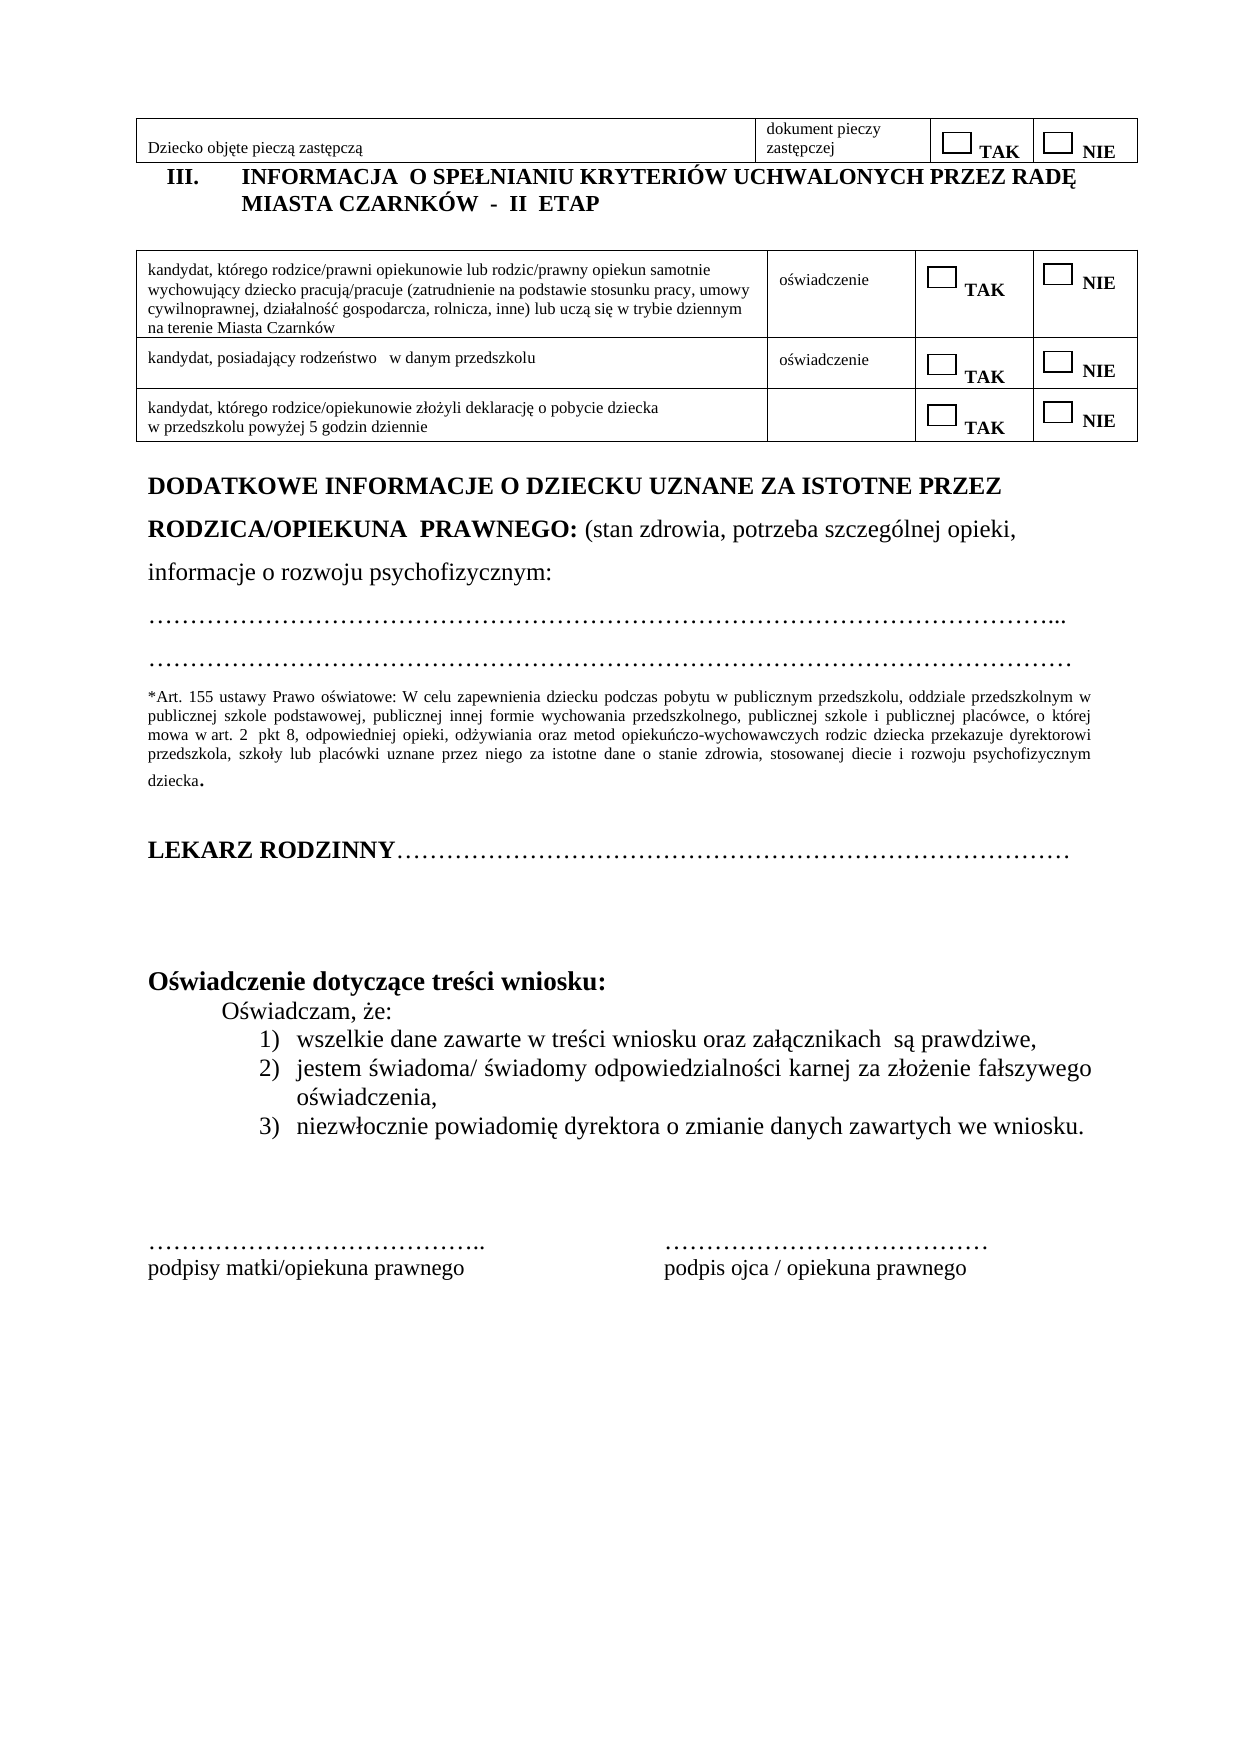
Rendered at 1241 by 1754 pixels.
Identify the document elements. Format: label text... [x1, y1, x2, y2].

table_cell NIE [1034, 389, 1137, 441]
table_cell Dziecko objęte pieczą zastępczą [137, 119, 755, 162]
table_header oświadczenie [768, 251, 915, 337]
text podpisy matki/opiekuna prawnego podpis ojca / opiekuna prawnego [148, 1254, 1092, 1281]
text ………………………………….. ………………………………… [148, 1226, 1092, 1254]
table_cell TAK [916, 338, 1033, 387]
table_header TAK [916, 251, 1033, 337]
text DODATKOWE INFORMACJE O DZIECKU UZNANE ZA ISTOTNE PRZEZ RODZICA/OPIEKUNA PRAWNEGO: (stan zdrowia, potrzeba szczególnej opieki, informacje o rozwoju psychofizycznym: ………………………………………………………………………………………………... [148, 471, 1092, 629]
table_cell kandydat, posiadający rodzeństwo w danym przedszkolu [137, 338, 767, 387]
table_cell dokument pieczy zastępczej [756, 119, 930, 162]
table_header NIE [1034, 251, 1137, 337]
list INFORMACJA O SPEŁNIANIU KRYTERIÓW UCHWALONYCH PRZEZ RADĘ MIASTA CZARNKÓW - II ETAP [166, 163, 1092, 216]
table_header kandydat, którego rodzice/prawni opiekunowie lub rodzic/prawny opiekun samotnie wychowujący dziecko pracują/pracuje (zatrudnienie na podstawie stosunku pracy, umowy cywilnoprawnej, działalność gospodarcza, rolnicza, inne) lub uczą się w trybie dziennym na terenie Miasta Czarnków [137, 251, 767, 337]
table_cell TAK [916, 389, 1033, 441]
text *Art. 155 ustawy Prawo oświatowe: W celu zapewnienia dziecku podczas pobytu w publicznym przedszkolu, oddziale przedszkolnym w publicznej szkole podstawowej, publicznej innej formie wychowania przedszkolnego, publicznej szkole i publicznej placówce, o której mowa w art. 2 pkt 8, odpowiedniej opieki, odżywiania oraz metod opiekuńczo-wychowawczych rodzic dziecka przekazuje dyrektorowi przedszkola, szkoły lub placówki uznane przez niego za istotne dane o stanie zdrowia, stosowanej diecie i rozwoju psychofizycznym dziecka. [148, 687, 1092, 792]
list jestem świadoma/ świadomy odpowiedzialności karnej za złożenie fałszywego oświadczenia, [259, 1053, 1092, 1111]
list niezwłocznie powiadomię dyrektora o zmianie danych zawartych we wniosku. [259, 1111, 1092, 1139]
table_cell [768, 389, 915, 441]
text ………………………………………………………………………………………………… [148, 643, 1092, 672]
text Oświadczenie dotyczące treści wniosku: [148, 964, 1092, 996]
text LEKARZ RODZINNY……………………………………………………………………… [148, 835, 1092, 864]
table_cell NIE [1034, 119, 1137, 162]
list wszelkie dane zawarte w treści wniosku oraz załącznikach są prawdziwe, [259, 1024, 1092, 1053]
text Oświadczam, że: [148, 996, 1092, 1024]
table_cell TAK [931, 119, 1033, 162]
table_cell kandydat, którego rodzice/opiekunowie złożyli deklarację o pobycie dziecka w przedszkolu powyżej 5 godzin dziennie [137, 389, 767, 441]
table_cell oświadczenie [768, 338, 915, 387]
table_cell NIE [1034, 338, 1137, 387]
